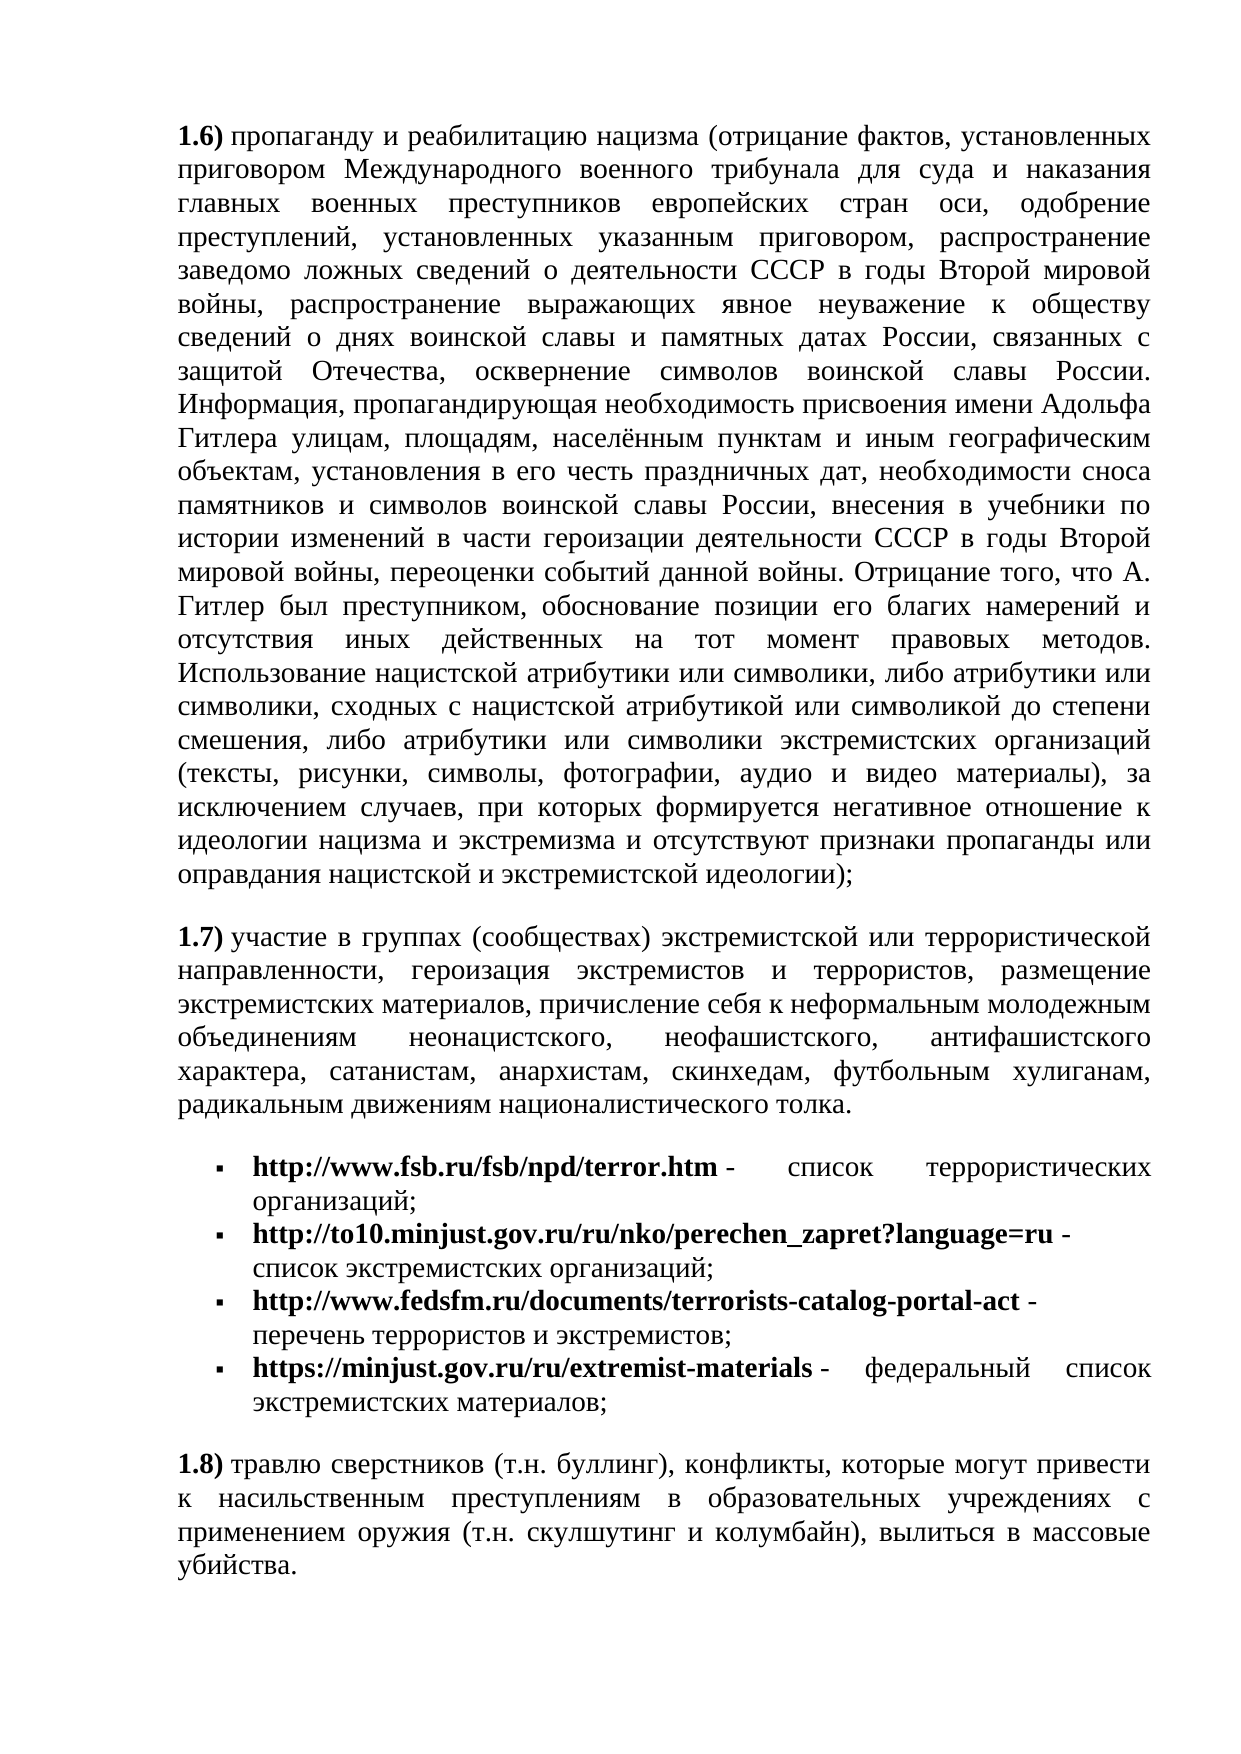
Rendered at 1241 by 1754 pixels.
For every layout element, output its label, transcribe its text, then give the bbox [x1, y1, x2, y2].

list http://www.fsb.ru/fsb/npd/terror.htm - список террористических организаций; [215, 1149, 1152, 1216]
text 1.6) пропаганду и реабилитацию нацизма (отрицание фактов, установленных приговором Международного военного трибунала для суда и наказания главных военных преступников европейских стран оси, одобрение преступлений, установленных указанным приговором, распространение заведомо ложных сведений о деятельности СССР в годы Второй мировой войны, распространение выражающих явное неуважение к обществу сведений о днях воинской славы и памятных датах России, связанных с защитой Отечества, осквернение символов воинской славы России. Информация, пропагандирующая необходимость присвоения имени Адольфа Гитлера улицам, площадям, населённым пунктам и иным географическим объектам, установления в его честь праздничных дат, необходимости сноса памятников и символов воинской славы России, внесения в учебники по истории изменений в части героизации деятельности СССР в годы Второй мировой войны, переоценки событий данной войны. Отрицание того, что А. Гитлер был преступником, обоснование позиции его благих намерений и отсутствия иных действенных на тот момент правовых методов. Использование нацистской атрибутики или символики, либо атрибутики или символики, сходных с нацистской атрибутикой или символикой до степени смешения, либо атрибутики или символики экстремистских организаций (тексты, рисунки, символы, фотографии, аудио и видео материалы), за исключением случаев, при которых формируется негативное отношение к идеологии нацизма и экстремизма и отсутствуют признаки пропаганды или оправдания нацистской и экстремистской идеологии); [177, 118, 1152, 889]
list http://www.fedsfm.ru/documents/terrorists-catalog-portal-act - перечень террористов и экстремистов; [215, 1283, 1152, 1350]
text 1.8) травлю сверстников (т.н. буллинг), конфликты, которые могут привести к насильственным преступлениям в образовательных учреждениях с применением оружия (т.н. скулшутинг и колумбайн), вылиться в массовые убийства. [177, 1447, 1152, 1581]
text 1.7) участие в группах (сообществах) экстремистской или террористической направленности, героизация экстремистов и террористов, размещение экстремистских материалов, причисление себя к неформальным молодежным объединениям неонацистского, неофашистского, антифашистского характера, сатанистам, анархистам, скинхедам, футбольным хулиганам, радикальным движениям националистического толка. [177, 919, 1152, 1120]
list http://to10.minjust.gov.ru/ru/nko/perechen_zapret?language=ru - список экстремистских организаций; [215, 1216, 1152, 1283]
list https://minjust.gov.ru/ru/extremist-materials - федеральный список экстремистских материалов; [215, 1350, 1152, 1417]
